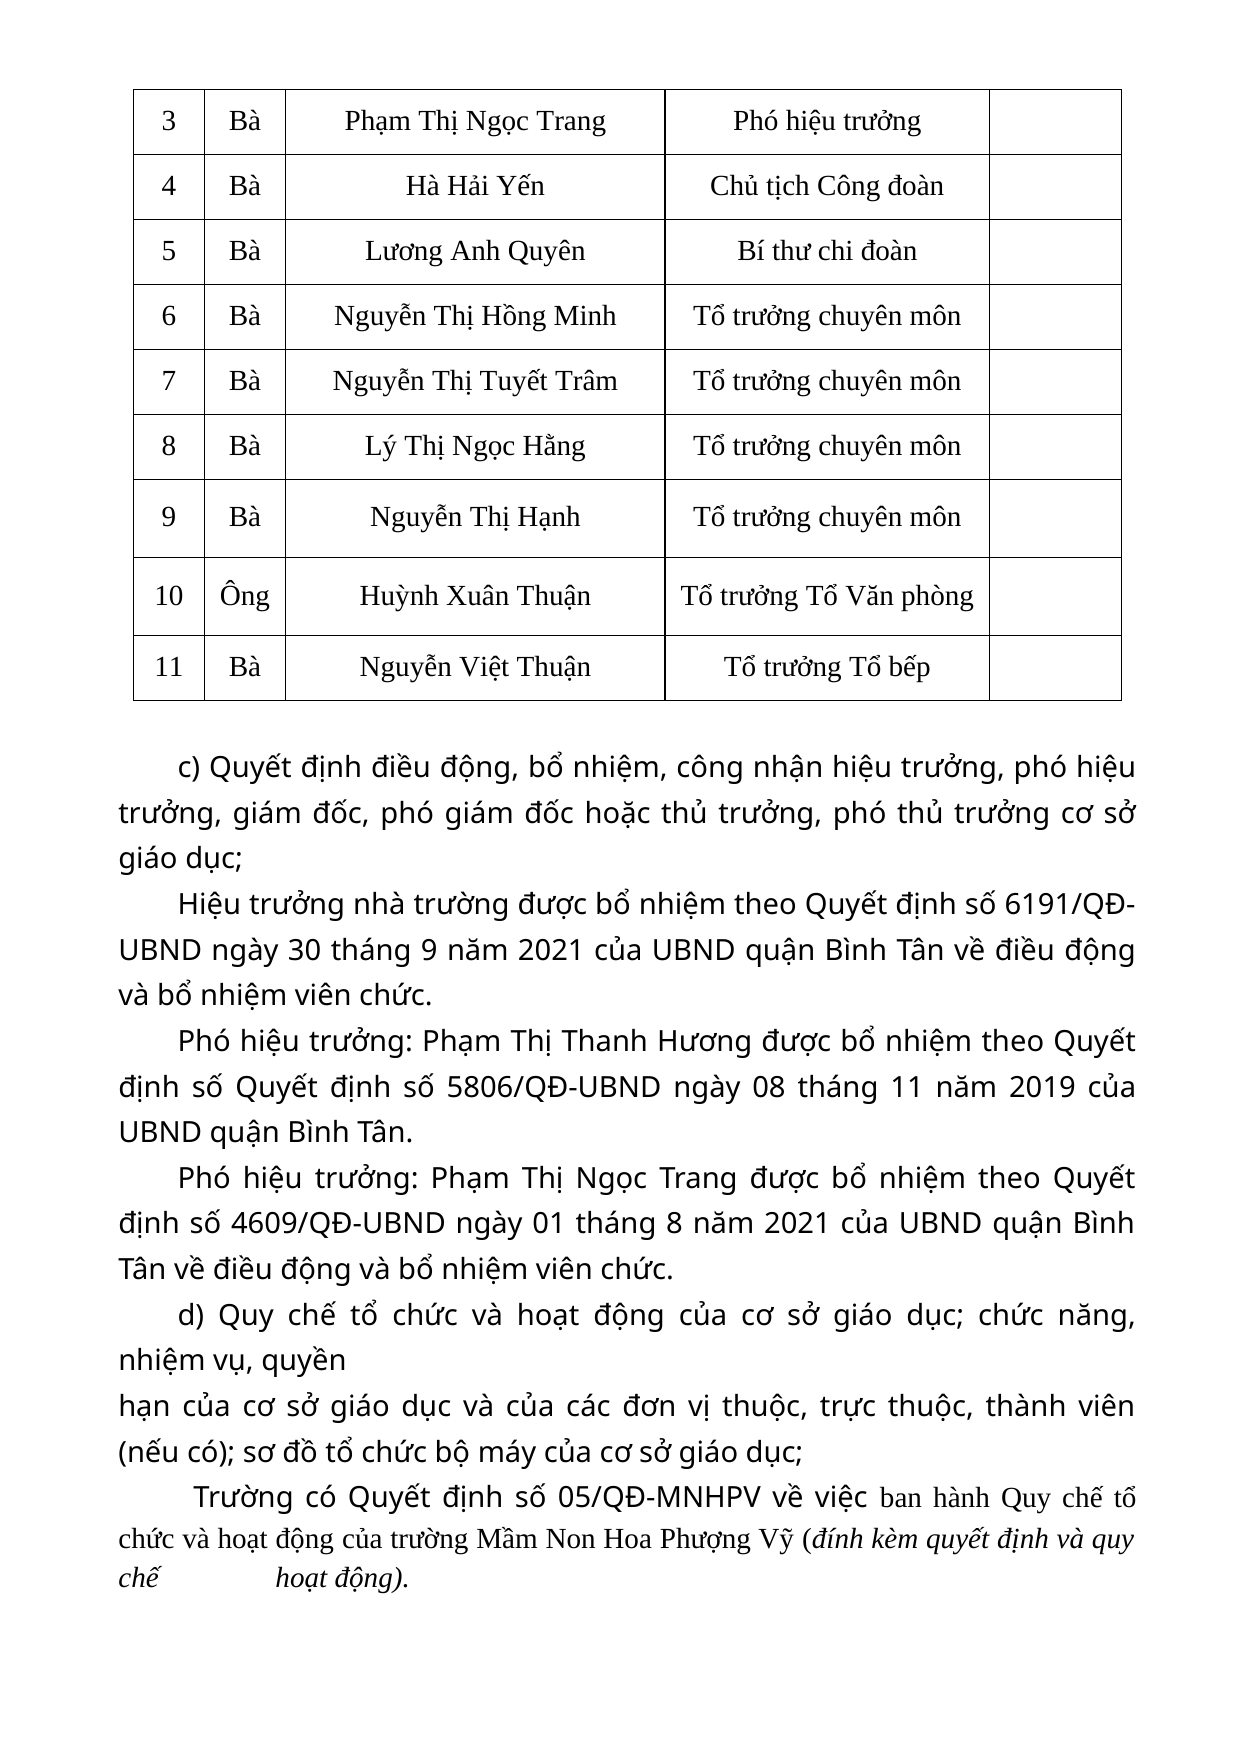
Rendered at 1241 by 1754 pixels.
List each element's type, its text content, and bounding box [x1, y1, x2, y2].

table_cell [990, 220, 1121, 284]
table_cell Bà [205, 636, 285, 700]
table_cell Tổ trưởng Tổ Văn phòng [666, 558, 989, 635]
text hạn của cơ sở giáo dục và của các đơn vị thuộc, trực thuộc, thành viên (nếu có); sơ đồ tổ chức bộ máy của cơ sở giáo dục; [118, 1385, 1137, 1471]
table_cell Bà [205, 415, 285, 479]
text c) Quyết định điều động, bổ nhiệm, công nhận hiệu trưởng, phó hiệu trưởng, giám đốc, phó giám đốc hoặc thủ trưởng, phó thủ trưởng cơ sở giáo dục; [118, 747, 1137, 877]
text Phó hiệu trưởng: Phạm Thị Ngọc Trang được bổ nhiệm theo Quyết định số 4609/QĐ-UBND ngày 01 tháng 8 năm 2021 của UBND quận Bình Tân về điều động và bổ nhiệm viên chức. [118, 1157, 1137, 1288]
table_cell Tổ trưởng chuyên môn [666, 350, 989, 414]
text Hiệu trưởng nhà trường được bổ nhiệm theo Quyết định số 6191/QĐ-UBND ngày 30 tháng 9 năm 2021 của UBND quận Bình Tân về điều động và bổ nhiệm viên chức. [118, 883, 1137, 1014]
table_cell Bà [205, 90, 285, 154]
table_cell Tổ trưởng chuyên môn [666, 480, 989, 557]
table_cell [990, 90, 1121, 154]
table_cell Ông [205, 558, 285, 635]
table_cell 9 [134, 480, 204, 557]
table_cell 10 [134, 558, 204, 635]
table_cell [990, 350, 1121, 414]
table_cell Tổ trưởng Tổ bếp [666, 636, 989, 700]
table_cell [990, 636, 1121, 700]
text Trường có Quyết định số 05/QĐ-MNHPV về việc ban hành Quy chế tổ chức và hoạt động của trường Mầm Non Hoa Phượng Vỹ (đính kèm quyết định và quy chế hoạt động). [118, 1477, 1137, 1593]
table_cell [990, 155, 1121, 219]
table_cell 11 [134, 636, 204, 700]
table_cell Tổ trưởng chuyên môn [666, 285, 989, 349]
text Phó hiệu trưởng: Phạm Thị Thanh Hương được bổ nhiệm theo Quyết định số Quyết định số 5806/QĐ-UBND ngày 08 tháng 11 năm 2019 của UBND quận Bình Tân. [118, 1020, 1137, 1151]
table_cell Nguyễn Việt Thuận [286, 636, 664, 700]
text d) Quy chế tổ chức và hoạt động của cơ sở giáo dục; chức năng, nhiệm vụ, quyền [118, 1294, 1137, 1379]
table_cell [990, 285, 1121, 349]
table_cell Lương Anh Quyên [286, 220, 664, 284]
table_cell Nguyễn Thị Hồng Minh [286, 285, 664, 349]
table_cell [990, 480, 1121, 557]
table_cell 6 [134, 285, 204, 349]
table_cell [990, 415, 1121, 479]
table_cell Bà [205, 155, 285, 219]
table_cell Bà [205, 220, 285, 284]
table_cell Lý Thị Ngọc Hằng [286, 415, 664, 479]
table_cell 7 [134, 350, 204, 414]
table_cell Bà [205, 285, 285, 349]
table_cell Nguyễn Thị Hạnh [286, 480, 664, 557]
table_cell Nguyễn Thị Tuyết Trâm [286, 350, 664, 414]
table_cell 8 [134, 415, 204, 479]
table_cell Phạm Thị Ngọc Trang [286, 90, 664, 154]
table_cell Phó hiệu trưởng [666, 90, 989, 154]
table_cell Bà [205, 350, 285, 414]
table_cell 4 [134, 155, 204, 219]
table_cell Hà Hải Yến [286, 155, 664, 219]
table_cell Bí thư chi đoàn [666, 220, 989, 284]
table_cell 5 [134, 220, 204, 284]
table_cell Chủ tịch Công đoàn [666, 155, 989, 219]
table_cell Huỳnh Xuân Thuận [286, 558, 664, 635]
table_cell [990, 558, 1121, 635]
table_cell Tổ trưởng chuyên môn [666, 415, 989, 479]
table_cell Bà [205, 480, 285, 557]
table_cell 3 [134, 90, 204, 154]
